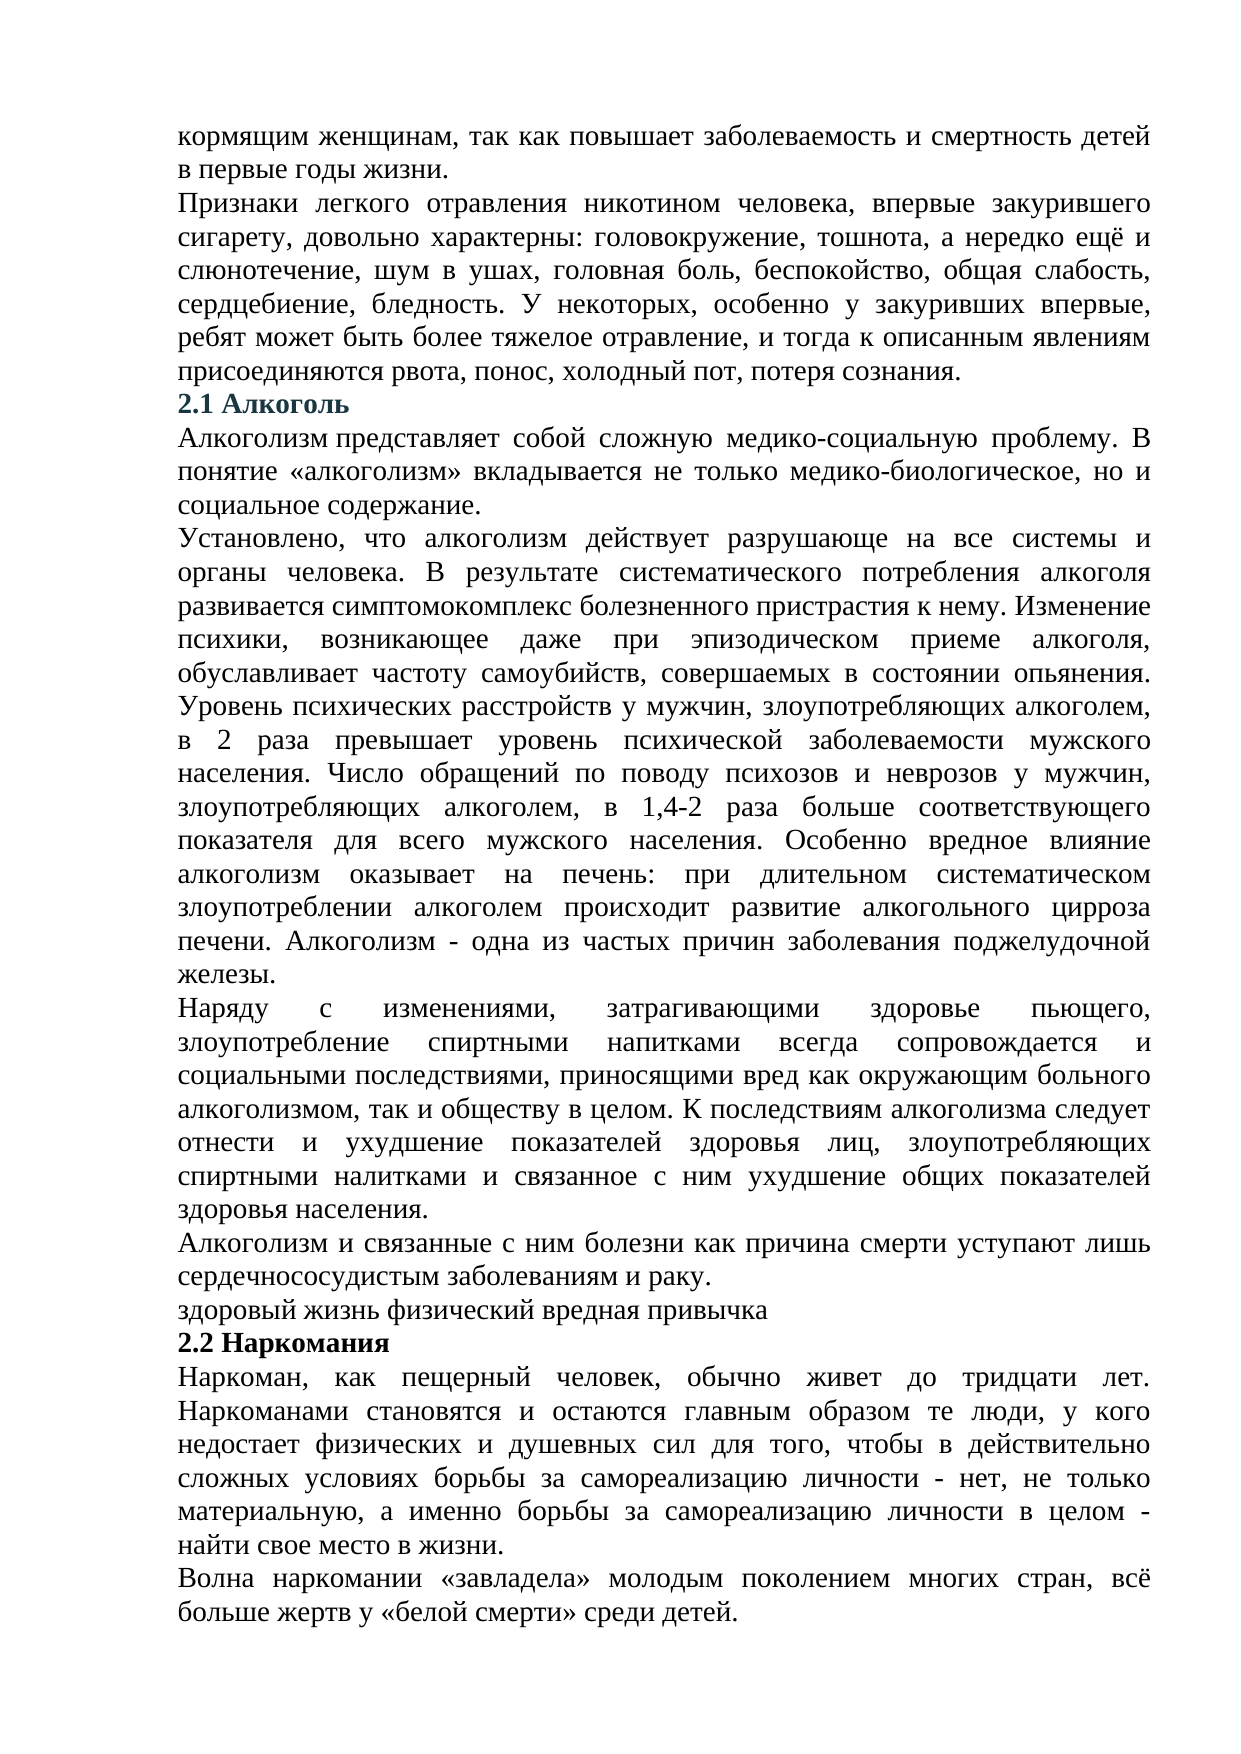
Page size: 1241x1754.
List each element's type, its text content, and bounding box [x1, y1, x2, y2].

text Установлено, что алкоголизм действует разрушающе на все системы и органы человека. В результате систематического потребления алкоголя развивается симптомокомплекс болезненного пристрастия к нему. Изменение психики, возникающее даже при эпизодическом приеме алкоголя, обуславливает частоту самоубийств, совершаемых в состоянии опьянения. Уровень психических расстройств у мужчин, злоупотребляющих алкоголем, в 2 раза превышает уровень психической заболеваемости мужского населения. Число обращений по поводу психозов и неврозов у мужчин, злоупотребляющих алкоголем, в 1,4-2 раза больше соответствующего показателя для всего мужского населения. Особенно вредное влияние алкоголизм оказывает на печень: при длительном систематическом злоупотреблении алкоголем происходит развитие алкогольного цирроза печени. Алкоголизм - одна из частых причин заболевания поджелудочной железы. [177, 521, 1152, 990]
text Наркоман, как пещерный человек, обычно живет до тридцати лет. Наркоманами становятся и остаются главным образом те люди, у кого недостает физических и душевных сил для того, чтобы в действительно сложных условиях борьбы за самореализацию личности - нет, не только материальную, а именно борьбы за самореализацию личности в целом - найти свое место в жизни. [177, 1359, 1152, 1560]
text 2.2 Наркомания [177, 1326, 1152, 1359]
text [177, 118, 1152, 185]
text Алкоголизм представляет собой сложную медико-социальную проблему. В понятие «алкоголизм» вкладывается не только медико-биологическое, но и социальное содержание. [177, 420, 1152, 521]
text 2.1 Алкоголь [177, 386, 1152, 420]
text Наряду с изменениями, затрагивающими здоровье пьющего, злоупотребление спиртными напитками всегда сопровождается и социальными последствиями, приносящими вред как окружающим больного алкоголизмом, так и обществу в целом. К последствиям алкоголизма следует отнести и ухудшение показателей здоровья лиц, злоупотребляющих спиртными налитками и связанное с ним ухудшение общих показателей здоровья населения. [177, 990, 1152, 1225]
text здоровый жизнь физический вредная привычка [177, 1292, 1152, 1326]
text Признаки легкого отравления никотином человека, впервые закурившего сигарету, довольно характерны: головокружение, тошнота, а нередко ещё и слюнотечение, шум в ушах, головная боль, беспокойство, общая слабость, сердцебиение, бледность. У некоторых, особенно у закуривших впервые, ребят может быть более тяжелое отравление, и тогда к описанным явлениям присоединяются рвота, понос, холодный пот, потеря сознания. [177, 185, 1152, 386]
text Волна наркомании «завладела» молодым поколением многих стран, всё больше жертв у «белой смерти» среди детей. [177, 1560, 1152, 1627]
text Алкоголизм и связанные с ним болезни как причина смерти уступают лишь сердечнососудистым заболеваниям и раку. [177, 1225, 1152, 1292]
